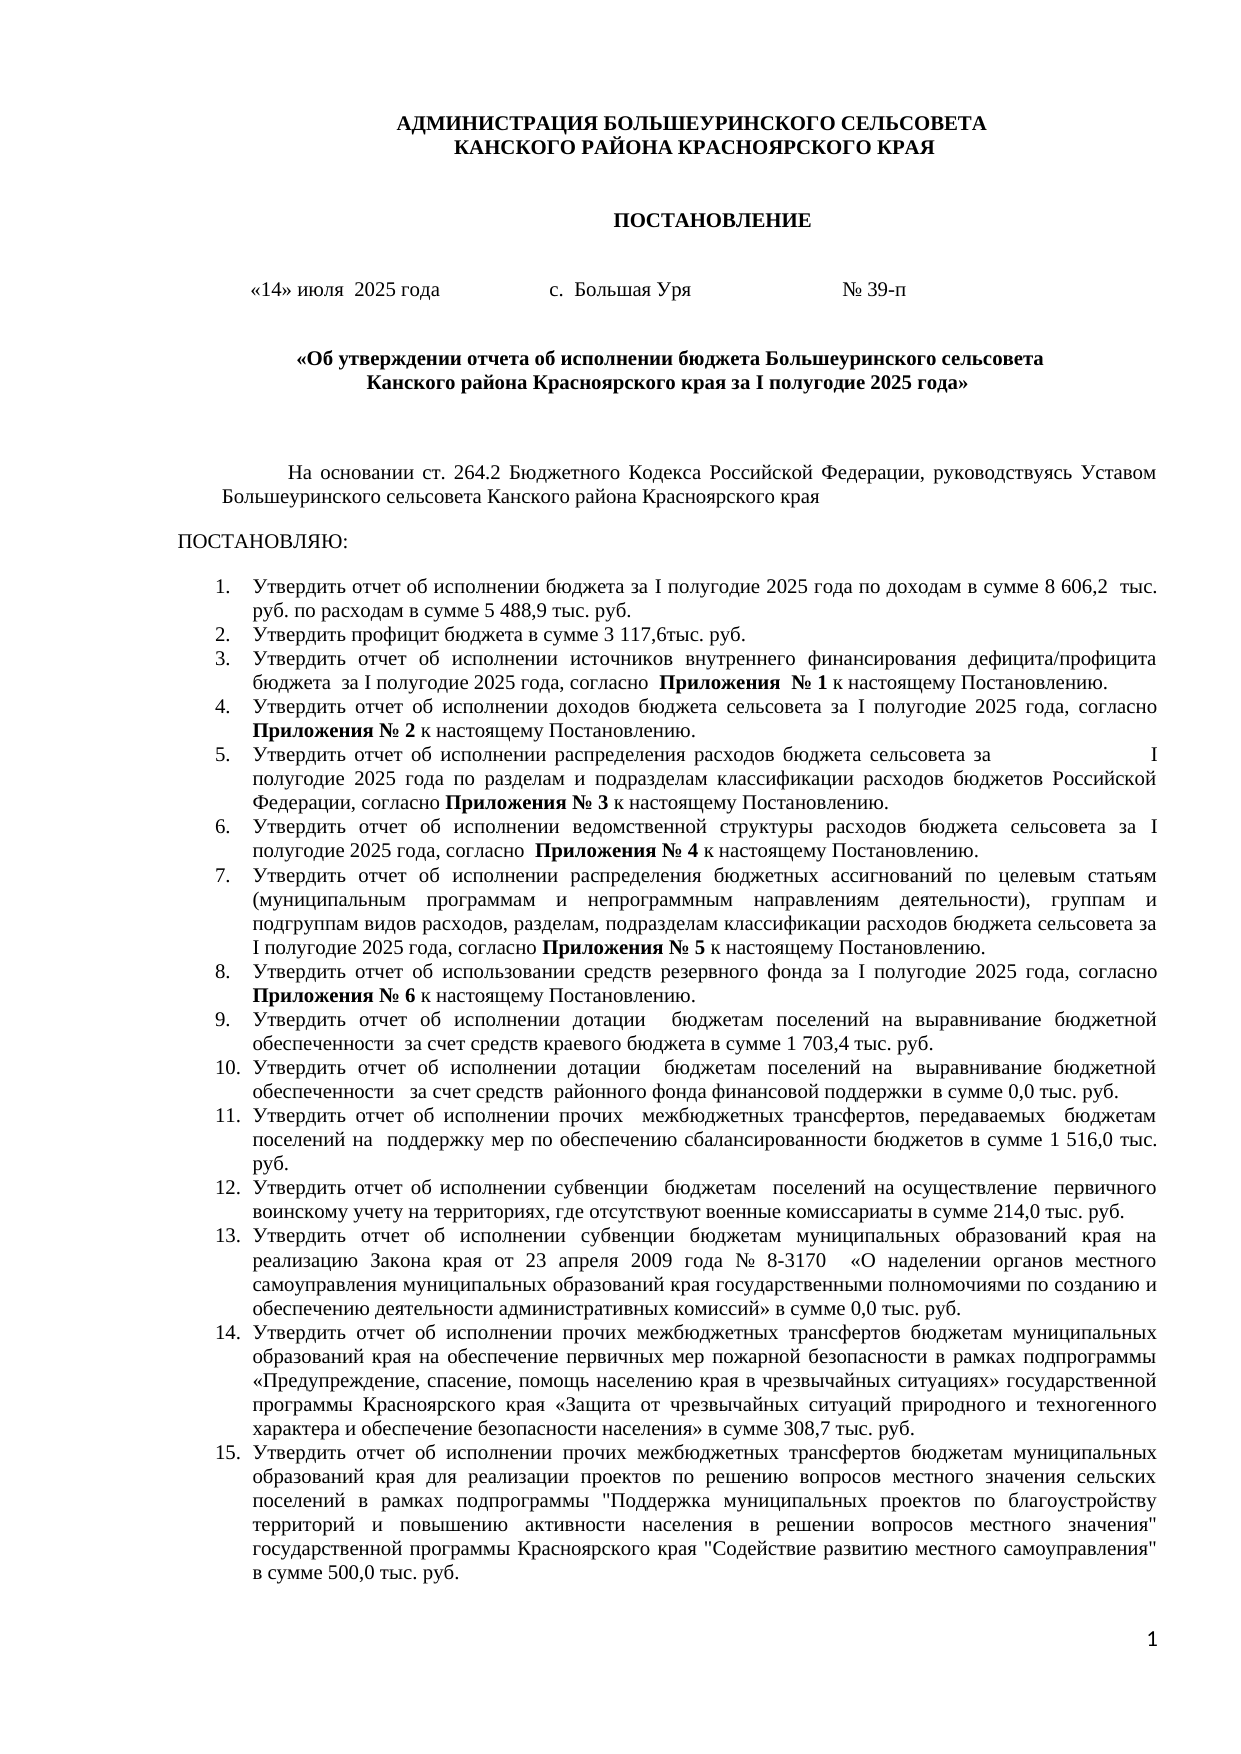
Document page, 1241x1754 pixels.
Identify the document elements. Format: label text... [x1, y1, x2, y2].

text Канского района Красноярского края за I полугодие 2025 года» [177, 370, 1157, 394]
text На основании ст. 264.2 Бюджетного Кодекса Российской Федерации, руководствуясь Уставом Большеуринского сельсовета Канского района Красноярского края [222, 460, 1157, 508]
text АДМИНИСТРАЦИЯ БОЛЬШЕУРИНСКОГО СЕЛЬСОВЕТА [177, 111, 1123, 135]
list Утвердить отчет об исполнении дотации бюджетам поселений на выравнивание бюджетной обеспеченности за счет средств районного фонда финансовой поддержки в сумме 0,0 тыс. руб. [215, 1055, 1157, 1103]
list Утвердить отчет об исполнении дотации бюджетам поселений на выравнивание бюджетной обеспеченности за счет средств краевого бюджета в сумме 1 703,4 тыс. руб. [215, 1007, 1157, 1055]
subtitle КАНСКОГО РАЙОНА КРАСНОЯРСКОГО КРАЯ [177, 135, 1123, 159]
list Утвердить отчет об исполнении доходов бюджета сельсовета за I полугодие 2025 года, согласно Приложения № 2 к настоящему Постановлению. [215, 694, 1157, 742]
list Утвердить отчет об исполнении прочих межбюджетных трансфертов бюджетам муниципальных образований края на обеспечение первичных мер пожарной безопасности в рамках подпрограммы «Предупреждение, спасение, помощь населению края в чрезвычайных ситуациях» государственной программы Красноярского края «Защита от чрезвычайных ситуаций природного и техногенного характера и обеспечение безопасности населения» в сумме 308,7 тыс. руб. [215, 1320, 1157, 1440]
list Утвердить отчет об использовании средств резервного фонда за I полугодие 2025 года, согласно Приложения № 6 к настоящему Постановлению. [215, 959, 1157, 1007]
list Утвердить отчет об исполнении субвенции бюджетам муниципальных образований края на реализацию Закона края от 23 апреля 2009 года № 8-3170 «О наделении органов местного самоуправления муниципальных образований края государственными полномочиями по созданию и обеспечению деятельности административных комиссий» в сумме 0,0 тыс. руб. [215, 1223, 1157, 1320]
list Утвердить отчет об исполнении ведомственной структуры расходов бюджета сельсовета за I полугодие 2025 года, согласно Приложения № 4 к настоящему Постановлению. [215, 814, 1157, 862]
list Утвердить профицит бюджета в сумме 3 117,6тыс. руб. [215, 622, 1157, 646]
list Утвердить отчет об исполнении распределения бюджетных ассигнований по целевым статьям (муниципальным программам и непрограммным направлениям деятельности), группам и подгруппам видов расходов, разделам, подразделам классификации расходов бюджета сельсовета за I полугодие 2025 года, согласно Приложения № 5 к настоящему Постановлению. [215, 862, 1157, 959]
text «Об утверждении отчета об исполнении бюджета Большеуринского сельсовета [177, 346, 1157, 370]
subtitle ПОСТАНОВЛЕНИЕ [267, 208, 1157, 232]
text ПОСТАНОВЛЯЮ: [177, 529, 1157, 553]
list Утвердить отчет об исполнении субвенции бюджетам поселений на осуществление первичного воинскому учету на территориях, где отсутствуют военные комиссариаты в сумме 214,0 тыс. руб. [215, 1175, 1157, 1223]
text «14» июля 2025 года с. Большая Уря № 39-п [177, 277, 1157, 301]
list Утвердить отчет об исполнении источников внутреннего финансирования дефицита/профицита бюджета за I полугодие 2025 года, согласно Приложения № 1 к настоящему Постановлению. [215, 646, 1157, 694]
list Утвердить отчет об исполнении распределения расходов бюджета сельсовета за I полугодие 2025 года по разделам и подразделам классификации расходов бюджетов Российской Федерации, согласно Приложения № 3 к настоящему Постановлению. [215, 742, 1157, 814]
list Утвердить отчет об исполнении прочих межбюджетных трансфертов бюджетам муниципальных образований края для реализации проектов по решению вопросов местного значения сельских поселений в рамках подпрограммы "Поддержка муниципальных проектов по благоустройству территорий и повышению активности населения в решении вопросов местного значения" государственной программы Красноярского края "Содействие развитию местного самоуправления" в сумме 500,0 тыс. руб. [215, 1440, 1157, 1584]
list Утвердить отчет об исполнении бюджета за I полугодие 2025 года по доходам в сумме 8 606,2 тыс. руб. по расходам в сумме 5 488,9 тыс. руб. [215, 574, 1157, 622]
list Утвердить отчет об исполнении прочих межбюджетных трансфертов, передаваемых бюджетам поселений на поддержку мер по обеспечению сбалансированности бюджетов в сумме 1 516,0 тыс. руб. [215, 1103, 1157, 1175]
